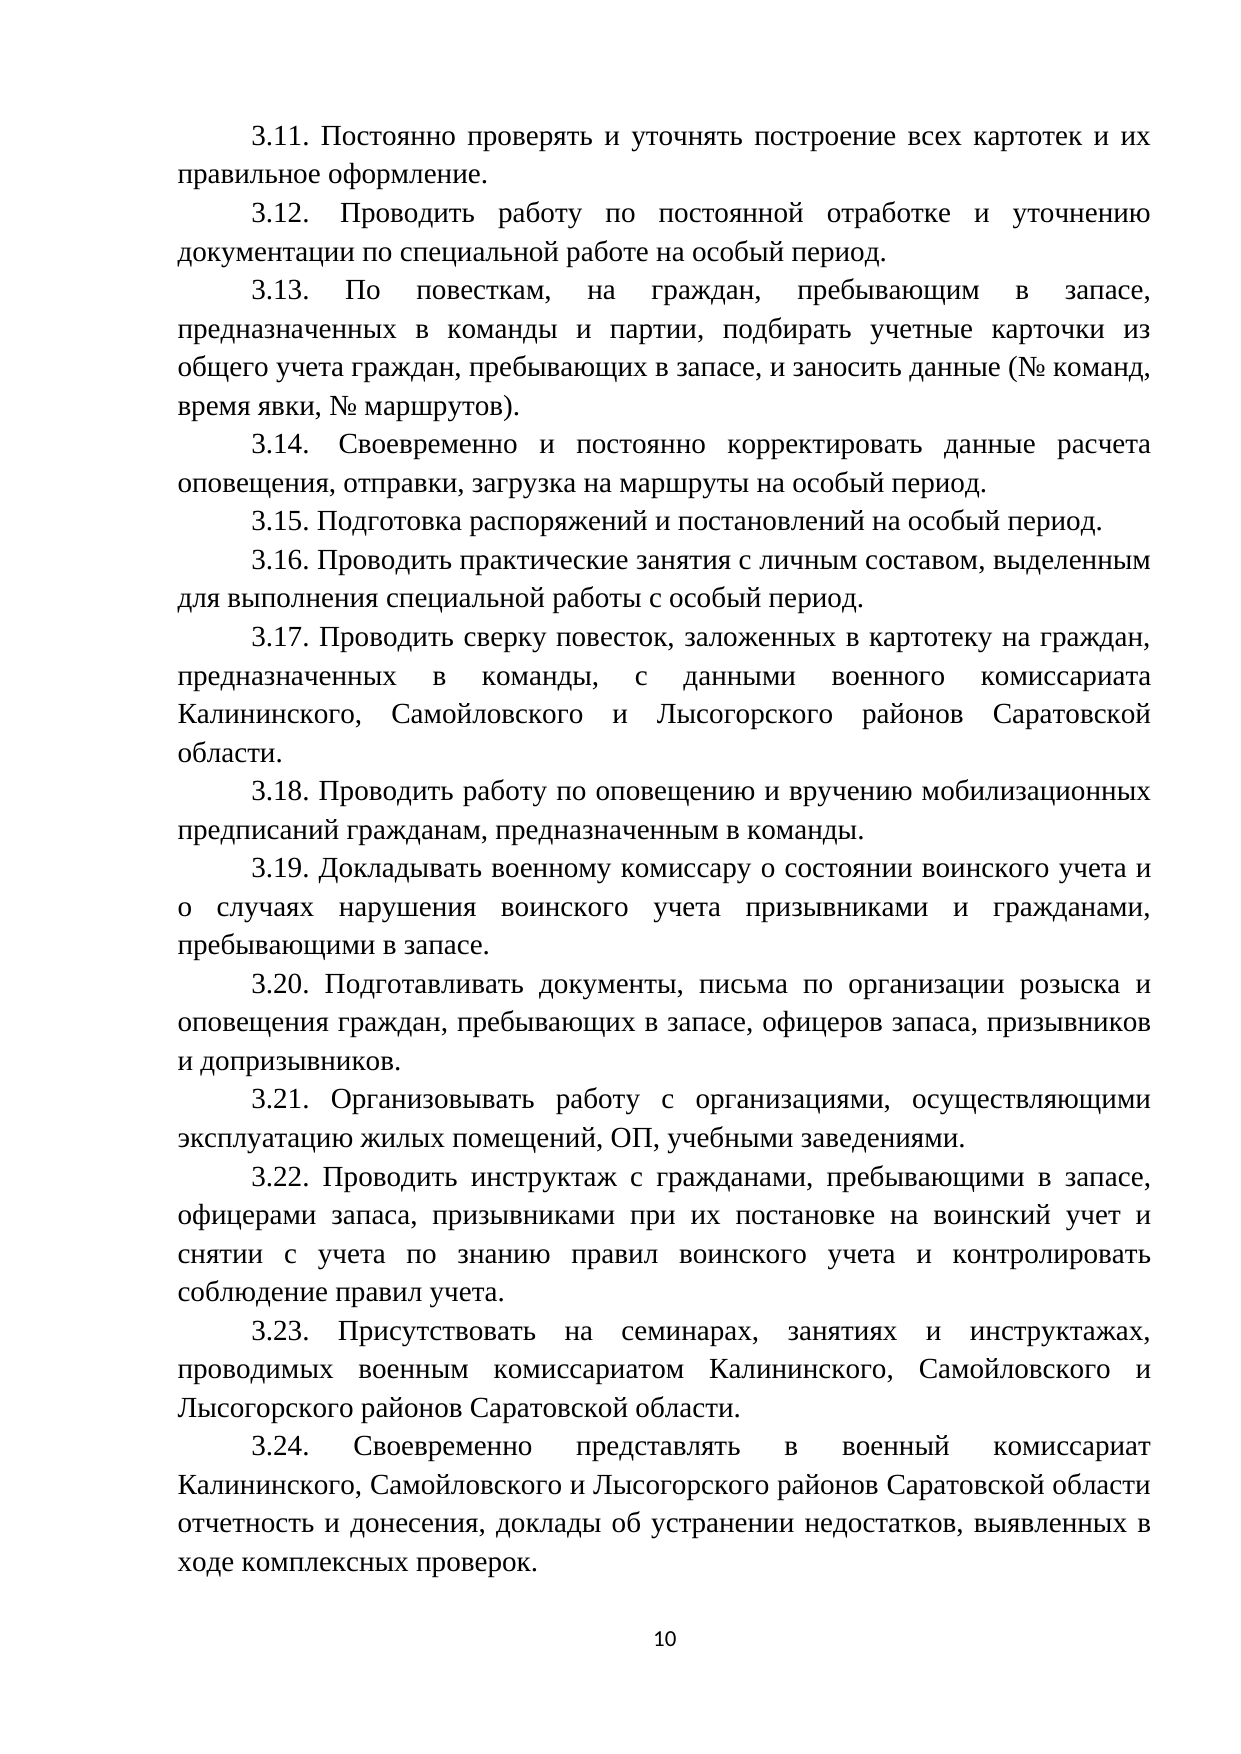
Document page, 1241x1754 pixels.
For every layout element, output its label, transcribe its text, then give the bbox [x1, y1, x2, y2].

text 3.12. Проводить работу по постоянной отработке и уточнению документации по специальной работе на особый период. [177, 195, 1152, 267]
text 3.13. По повесткам, на граждан, пребывающим в запасе, предназначенных в команды и партии, подбирать учетные карточки из общего учета граждан, пребывающих в запасе, и заносить данные (№ команд, время явки, № маршрутов). [177, 272, 1152, 421]
text 3.11. Постоянно проверять и уточнять построение всех картотек и их правильное оформление. [177, 118, 1152, 190]
text 3.23. Присутствовать на семинарах, занятиях и инструктажах, проводимых военным комиссариатом Калининского, Самойловского и Лысогорского районов Саратовской области. [177, 1313, 1152, 1423]
text 3.18. Проводить работу по оповещению и вручению мобилизационных предписаний гражданам, предназначенным в команды. [177, 773, 1152, 845]
text 3.15. Подготовка распоряжений и постановлений на особый период. [177, 503, 1152, 537]
text 3.20. Подготавливать документы, письма по организации розыска и оповещения граждан, пребывающих в запасе, офицеров запаса, призывников и допризывников. [177, 966, 1152, 1077]
text 3.22. Проводить инструктаж с гражданами, пребывающими в запасе, офицерами запаса, призывниками при их постановке на воинский учет и снятии с учета по знанию правил воинского учета и контролировать соблюдение правил учета. [177, 1159, 1152, 1308]
text 3.24. Своевременно представлять в военный комиссариат Калининского, Самойловского и Лысогорского районов Саратовской области отчетность и донесения, доклады об устранении недостатков, выявленных в ходе комплексных проверок. [177, 1428, 1152, 1578]
text 3.17. Проводить сверку повесток, заложенных в картотеку на граждан, предназначенных в команды, с данными военного комиссариата Калининского, Самойловского и Лысогорского районов Саратовской области. [177, 619, 1152, 768]
text 3.19. Докладывать военному комиссару о состоянии воинского учета и о случаях нарушения воинского учета призывниками и гражданами, пребывающими в запасе. [177, 850, 1152, 961]
text 3.16. Проводить практические занятия с личным составом, выделенным для выполнения специальной работы с особый период. [177, 542, 1152, 614]
text 3.21. Организовывать работу с организациями, осуществляющими эксплуатацию жилых помещений, ОП, учебными заведениями. [177, 1082, 1152, 1154]
text 3.14. Своевременно и постоянно корректировать данные расчета оповещения, отправки, загрузка на маршруты на особый период. [177, 426, 1152, 498]
